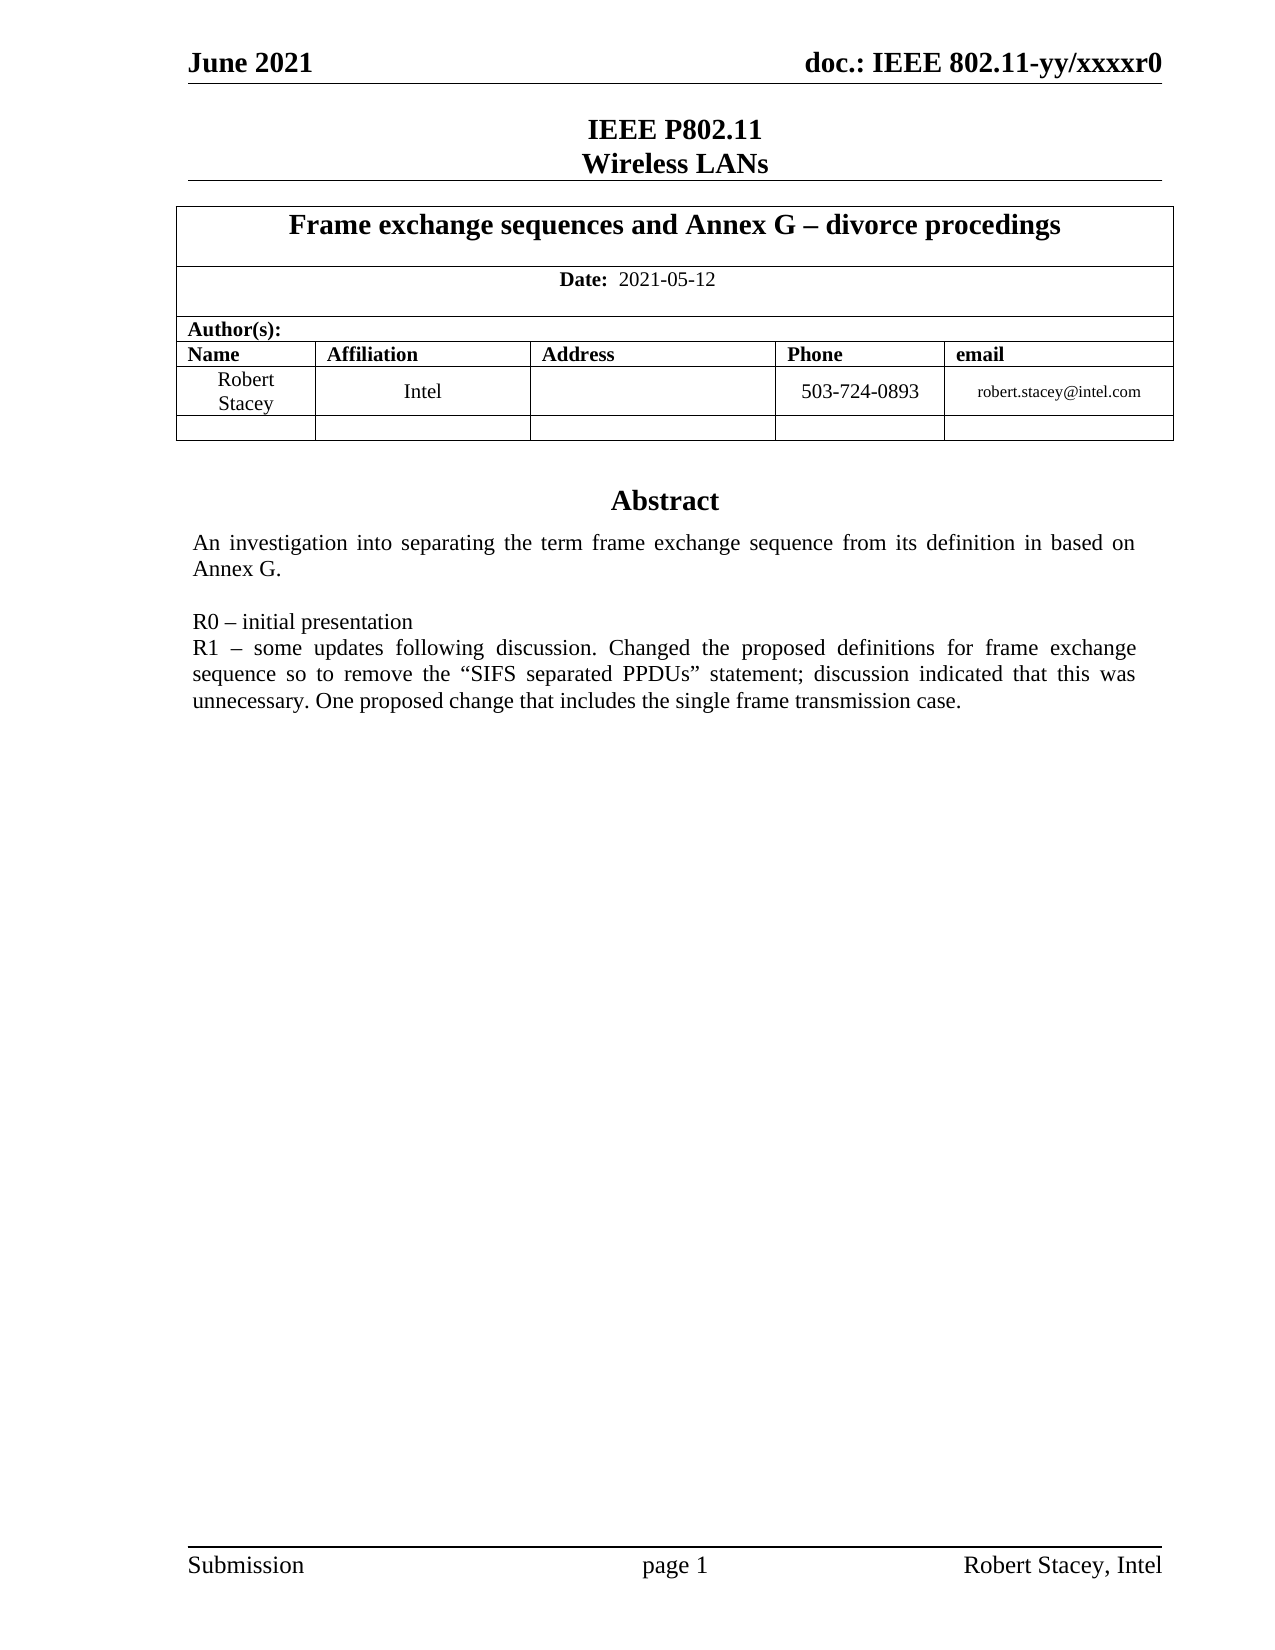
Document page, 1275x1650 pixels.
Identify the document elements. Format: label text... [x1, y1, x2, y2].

text IEEE P802.11 Wireless LANs [187, 112, 1162, 181]
table_cell [316, 416, 530, 440]
table_cell [776, 416, 944, 440]
table_cell [531, 416, 775, 440]
table_cell robert.stacey@intel.com [945, 367, 1173, 415]
table_cell [177, 416, 315, 440]
table_cell Author(s): [177, 317, 1173, 341]
table_cell Phone [776, 342, 944, 366]
table_cell Address [531, 342, 775, 366]
table_header Frame exchange sequences and Annex G – divorce procedings [177, 207, 1173, 266]
table_cell email [945, 342, 1173, 366]
table_cell Intel [316, 367, 530, 415]
table_cell [531, 367, 775, 415]
table_cell Date: 2021-05-12 [177, 267, 1173, 316]
table_cell Name [177, 342, 315, 366]
table_cell Affiliation [316, 342, 530, 366]
table_cell 503-724-0893 [776, 367, 944, 415]
table_cell [945, 416, 1173, 440]
table_cell Robert Stacey [177, 367, 315, 415]
